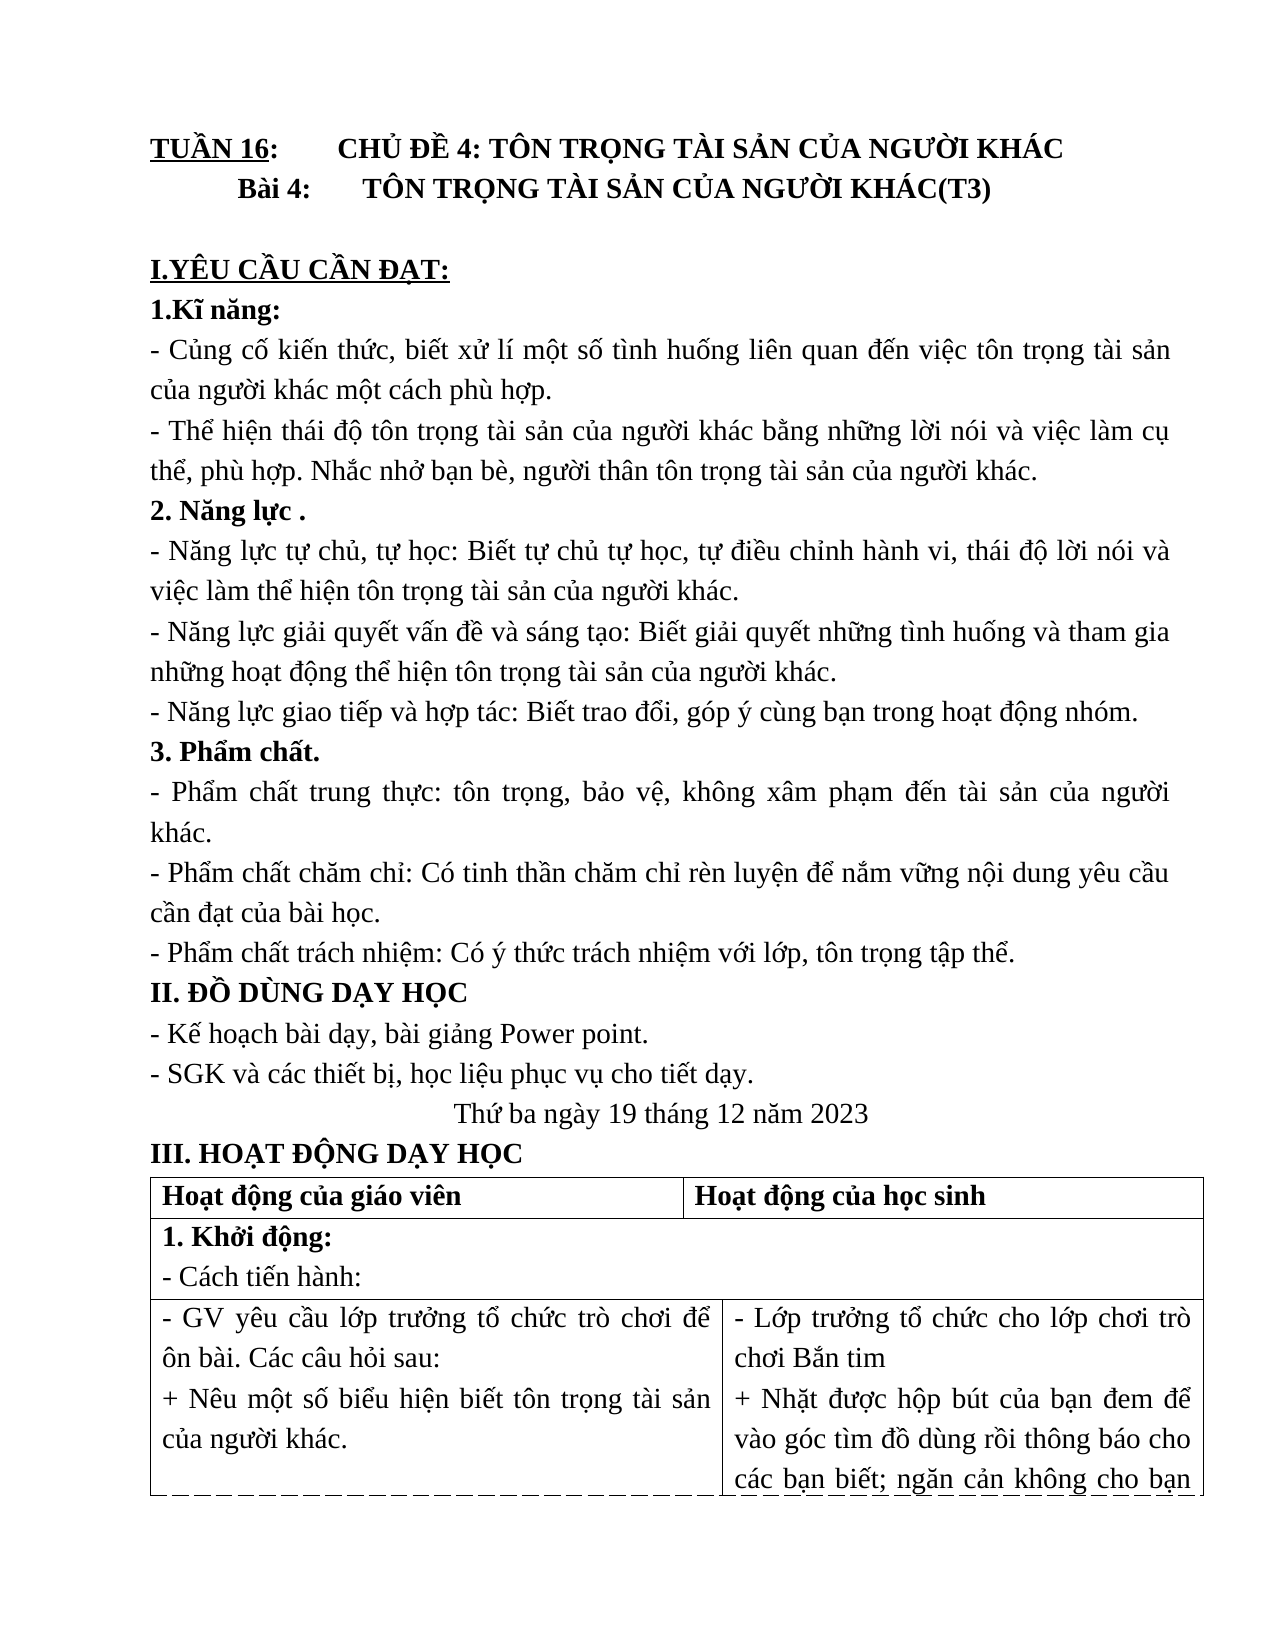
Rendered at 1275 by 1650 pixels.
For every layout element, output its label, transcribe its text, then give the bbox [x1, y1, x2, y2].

text - Năng lực giải quyết vấn đề và sáng tạo: Biết giải quyết những tình huống và tham gia những hoạt động thể hiện tôn trọng tài sản của người khác. [150, 614, 1172, 687]
text - Củng cố kiến thức, biết xử lí một số tình huống liên quan đến việc tôn trọng tài sản của người khác một cách phù hợp. [150, 332, 1172, 406]
text 3. Phẩm chất. [150, 734, 1172, 768]
text - SGK và các thiết bị, học liệu phục vụ cho tiết dạy. [150, 1056, 1172, 1089]
table_header Hoạt động của giáo viên [151, 1178, 683, 1218]
text Bài 4: TÔN TRỌNG TÀI SẢN CỦA NGƯỜI KHÁC(T3) [150, 171, 1172, 205]
text III. HOẠT ĐỘNG DẠY HỌC [150, 1136, 1172, 1170]
text - Năng lực tự chủ, tự học: Biết tự chủ tự học, tự điều chỉnh hành vi, thái độ lời nói và việc làm thể hiện tôn trọng tài sản của người khác. [150, 533, 1172, 607]
table_header Hoạt động của học sinh [684, 1178, 1203, 1218]
text - Phẩm chất trung thực: tôn trọng, bảo vệ, không xâm phạm đến tài sản của người khác. [150, 774, 1172, 848]
text Thứ ba ngày 19 tháng 12 năm 2023 [150, 1096, 1172, 1130]
text - Phẩm chất chăm chỉ: Có tinh thần chăm chỉ rèn luyện để nắm vững nội dung yêu cầu cần đạt của bài học. [150, 855, 1172, 929]
table_cell 1. Khởi động: - Cách tiến hành: [151, 1219, 1203, 1299]
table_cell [151, 1300, 722, 1495]
text 2. Năng lực . [150, 493, 1172, 527]
text - Thể hiện thái độ tôn trọng tài sản của người khác bằng những lời nói và việc làm cụ thể, phù hợp. Nhắc nhở bạn bè, người thân tôn trọng tài sản của người khác. [150, 413, 1172, 486]
text I.YÊU CẦU CẦN ĐẠT: [150, 252, 1172, 285]
text II. ĐỒ DÙNG DẠY HỌC [150, 976, 1172, 1009]
text TUẦN 16: CHỦ ĐỀ 4: TÔN TRỌNG TÀI SẢN CỦA NGƯỜI KHÁC [150, 131, 1172, 165]
text - Năng lực giao tiếp và hợp tác: Biết trao đổi, góp ý cùng bạn trong hoạt động nhóm. [150, 694, 1172, 728]
text 1.Kĩ năng: [150, 292, 1172, 326]
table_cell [723, 1300, 1203, 1495]
text - Phẩm chất trách nhiệm: Có ý thức trách nhiệm với lớp, tôn trọng tập thể. [150, 935, 1172, 969]
text - Kế hoạch bài dạy, bài giảng Power point. [150, 1016, 1172, 1049]
